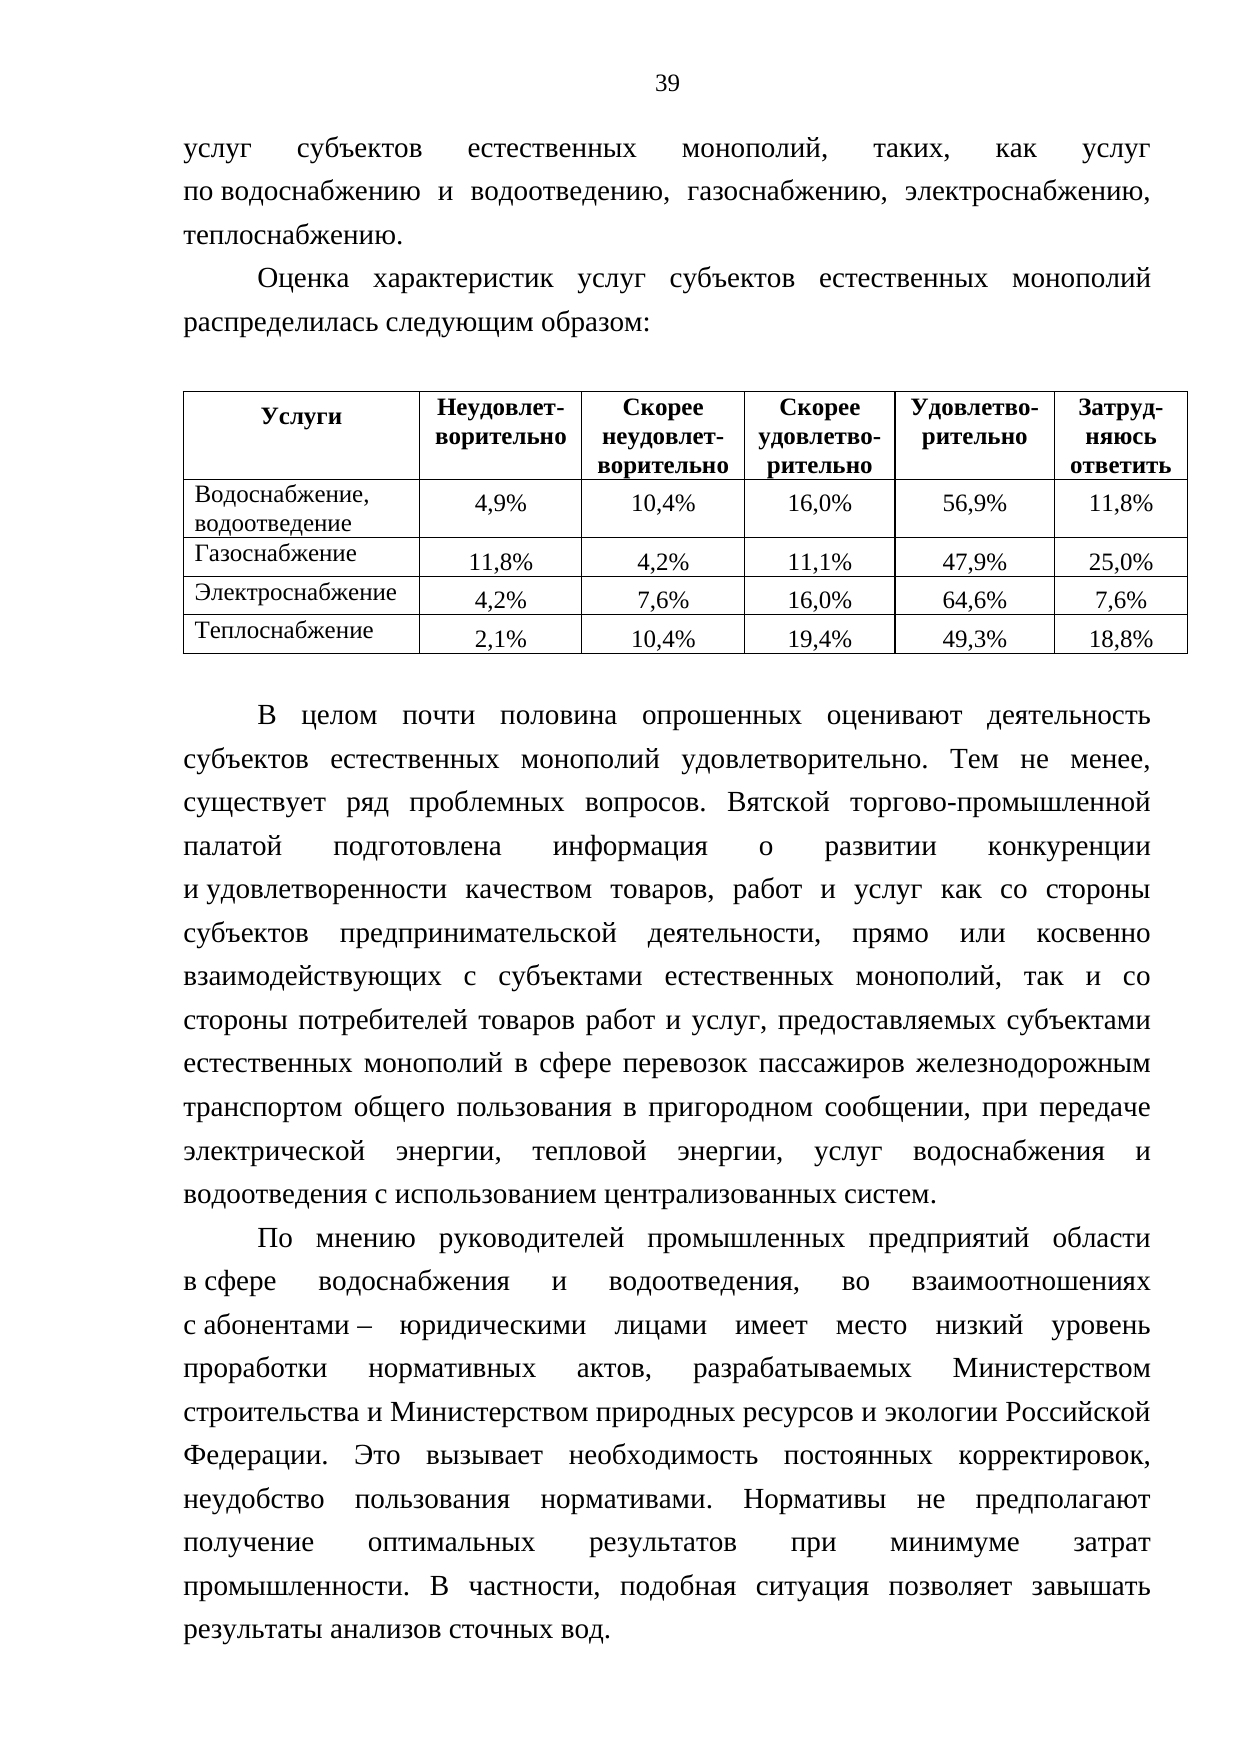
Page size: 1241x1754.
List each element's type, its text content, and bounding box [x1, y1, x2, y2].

table_cell 7,6% [1055, 577, 1187, 614]
table_cell Газоснабжение [184, 538, 419, 576]
table_cell 4,2% [582, 538, 744, 576]
table_cell 10,4% [582, 480, 744, 537]
table_cell 4,9% [420, 480, 581, 537]
table_header Скорее неудовлет-ворительно [582, 392, 744, 478]
table_cell Водоснабжение, водоотведение [184, 480, 419, 537]
text По мнению руководителей промышленных предприятий области в сфере водоснабжения и водоотведения, во взаимоотношениях с абонентами – юридическими лицами имеет место низкий уровень проработки нормативных актов, разрабатываемых Министерством строительства и Министерством природных ресурсов и экологии Российской Федерации. Это вызывает необходимость постоянных корректировок, неудобство пользования нормативами. Нормативы не предполагают получение оптимальных результатов при минимуме затрат промышленности. В частности, подобная ситуация позволяет завышать результаты анализов сточных вод. [183, 1220, 1152, 1645]
text Оценка характеристик услуг субъектов естественных монополий распределилась следующим образом: [183, 261, 1152, 338]
table_cell Электроснабжение [184, 577, 419, 614]
table_cell 4,2% [420, 577, 581, 614]
table_cell 47,9% [896, 538, 1054, 576]
table_cell 18,8% [1055, 615, 1187, 653]
table_cell 64,6% [896, 577, 1054, 614]
table_header Затруд-няюсь ответить [1055, 392, 1187, 478]
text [183, 130, 1152, 251]
table_header Услуги [184, 392, 419, 478]
table_cell 10,4% [582, 615, 744, 653]
table_cell 11,8% [1055, 480, 1187, 537]
table_cell 11,8% [420, 538, 581, 576]
table_cell 49,3% [896, 615, 1054, 653]
text В целом почти половина опрошенных оценивают деятельность субъектов естественных монополий удовлетворительно. Тем не менее, существует ряд проблемных вопросов. Вятской торгово-промышленной палатой подготовлена информация о развитии конкуренции и удовлетворенности качеством товаров, работ и услуг как со стороны субъектов предпринимательской деятельности, прямо или косвенно взаимодействующих с субъектами естественных монополий, так и со стороны потребителей товаров работ и услуг, предоставляемых субъектами естественных монополий в сфере перевозок пассажиров железнодорожным транспортом общего пользования в пригородном сообщении, при передаче электрической энергии, тепловой энергии, услуг водоснабжения и водоотведения с использованием централизованных систем. [183, 697, 1152, 1210]
table_header Неудовлет-ворительно [420, 392, 581, 478]
table_header Скорее удовлетво-рительно [745, 392, 894, 478]
table_cell Теплоснабжение [184, 615, 419, 653]
table_cell 56,9% [896, 480, 1054, 537]
table_cell 19,4% [745, 615, 894, 653]
table_cell 25,0% [1055, 538, 1187, 576]
table_cell 16,0% [745, 480, 894, 537]
table_cell 11,1% [745, 538, 894, 576]
table_header Удовлетво-рительно [896, 392, 1054, 478]
table_cell 7,6% [582, 577, 744, 614]
table_cell 16,0% [745, 577, 894, 614]
table_cell 2,1% [420, 615, 581, 653]
